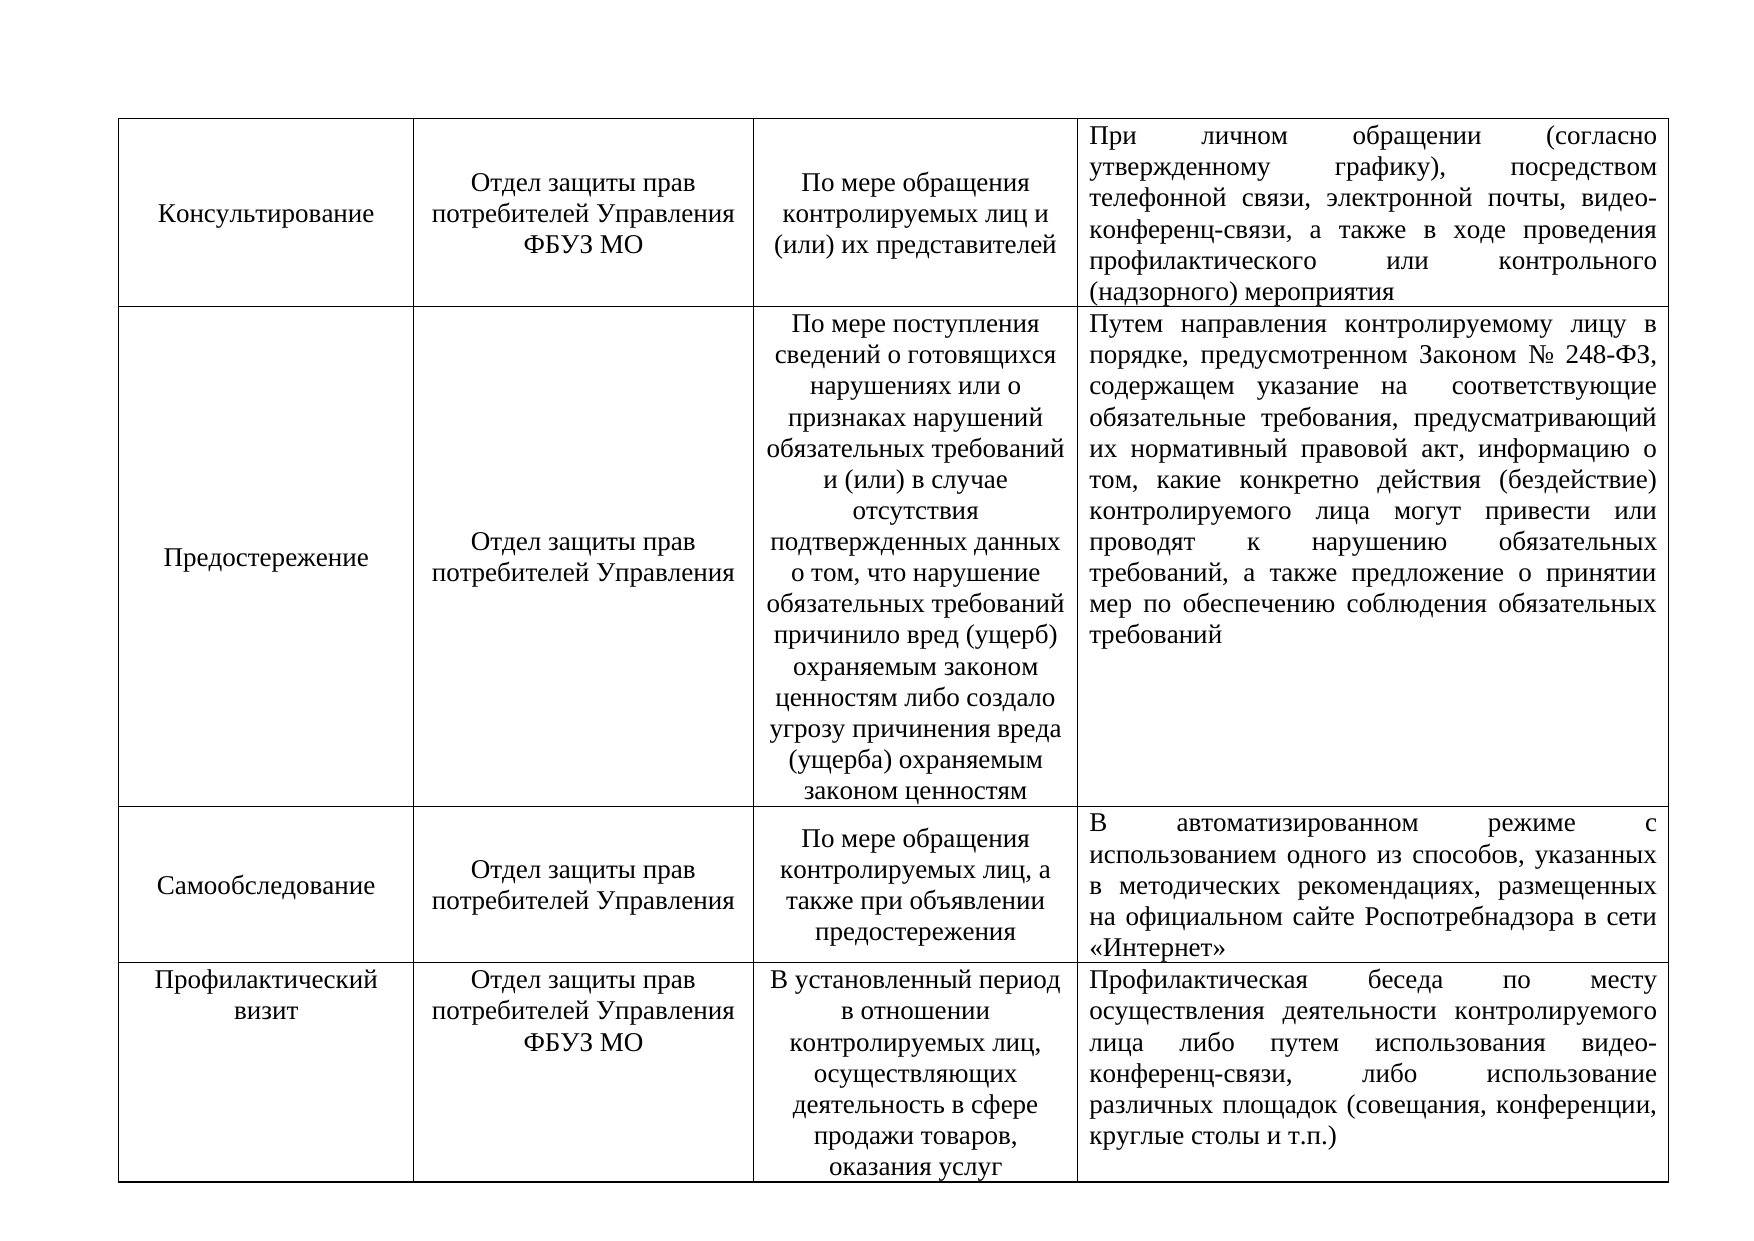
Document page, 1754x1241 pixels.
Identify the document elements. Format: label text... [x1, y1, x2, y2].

table_cell В автоматизированном режиме с использованием одного из способов, указанных в методических рекомендациях, размещенных на официальном сайте Роспотребнадзора в сети «Интернет» [1078, 807, 1668, 962]
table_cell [414, 963, 753, 1181]
table_cell По мере поступления сведений о готовящихся нарушениях или о признаках нарушений обязательных требований и (или) в случае отсутствия подтвержденных данных о том, что нарушение обязательных требований причинило вред (ущерб) охраняемым законом ценностям либо создало угрозу причинения вреда (ущерба) охраняемым законом ценностям [754, 307, 1077, 806]
table_cell По мере обращения контролируемых лиц, а также при объявлении предостережения [754, 807, 1077, 962]
table_cell Отдел защиты прав потребителей Управления [414, 807, 753, 962]
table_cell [119, 963, 413, 1181]
table_cell Отдел защиты прав потребителей Управления [414, 307, 753, 806]
table_cell Отдел защиты прав потребителей Управления ФБУЗ МО [414, 119, 753, 306]
table_cell Консультирование [119, 119, 413, 306]
table_cell По мере обращения контролируемых лиц и (или) их представителей [754, 119, 1077, 306]
table_cell При личном обращении (согласно утвержденному графику), посредством телефонной связи, электронной почты, видео-конференц-связи, а также в ходе проведения профилактического или контрольного (надзорного) мероприятия [1078, 119, 1668, 306]
table_cell Предостережение [119, 307, 413, 806]
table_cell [754, 963, 1077, 1181]
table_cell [1078, 963, 1668, 1181]
table_cell Путем направления контролируемому лицу в порядке, предусмотренном Законом № 248-ФЗ, содержащем указание на соответствующие обязательные требования, предусматривающий их нормативный правовой акт, информацию о том, какие конкретно действия (бездействие) контролируемого лица могут привести или проводят к нарушению обязательных требований, а также предложение о принятии мер по обеспечению соблюдения обязательных требований [1078, 307, 1668, 806]
table_cell Самообследование [119, 807, 413, 962]
